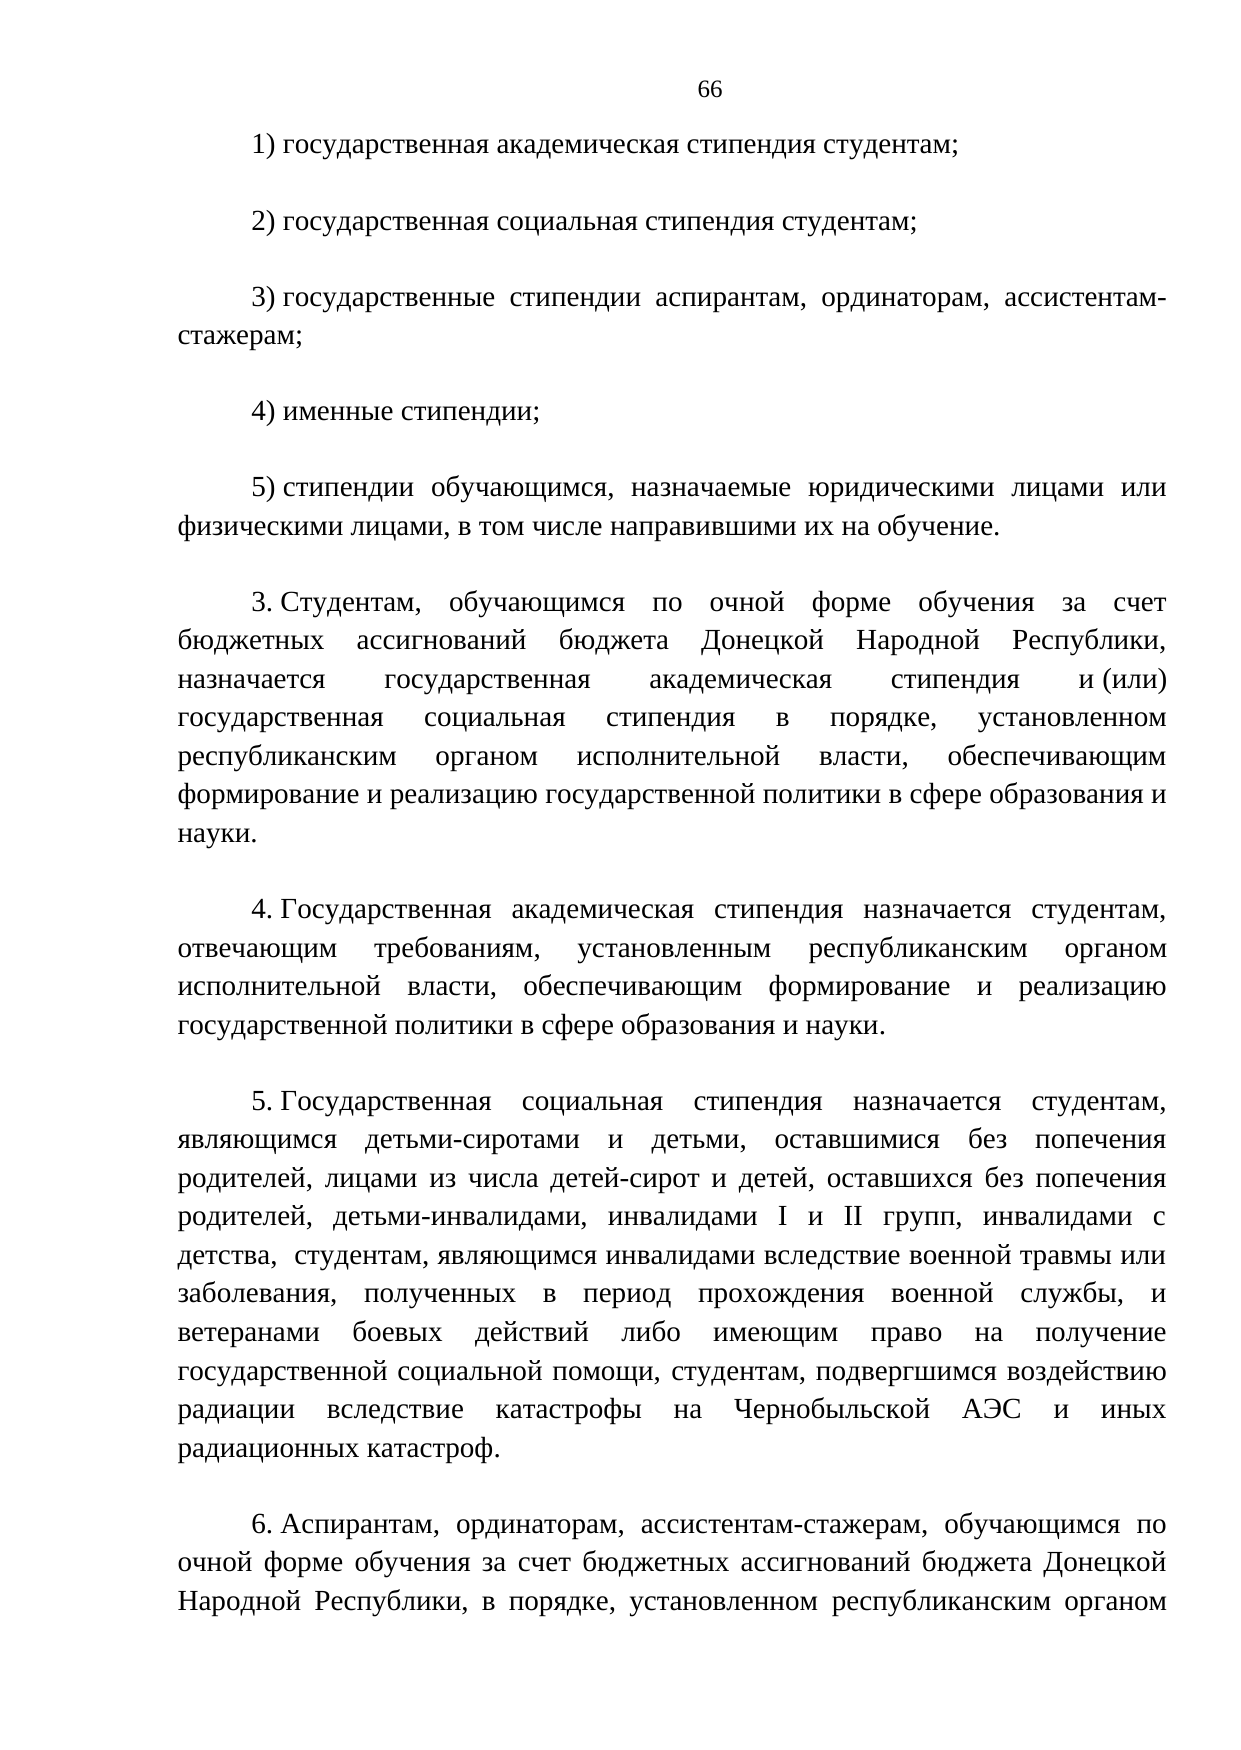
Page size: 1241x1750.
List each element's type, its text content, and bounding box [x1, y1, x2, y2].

text 3) государственные стипендии аспирантам, ординаторам, ассистентам-стажерам; [177, 279, 1167, 351]
text 2) государственная социальная стипендия студентам; [177, 203, 1167, 236]
text 4) именные стипендии; [177, 393, 1167, 427]
text 5. Государственная социальная стипендия назначается студентам, являющимся детьми-сиротами и детьми, оставшимися без попечения родителей, лицами из числа детей-сирот и детей, оставшихся без попечения родителей, детьми-инвалидами, инвалидами I и II групп, инвалидами с детства, студентам, являющимся инвалидами вследствие военной травмы или заболевания, полученных в период прохождения военной службы, и ветеранами боевых действий либо имеющим право на получение государственной социальной помощи, студентам, подвергшимся воздействию радиации вследствие катастрофы на Чернобыльской АЭС и иных радиационных катастроф. [177, 1083, 1167, 1463]
text 1) государственная академическая стипендия студентам; [177, 127, 1167, 160]
text 5) стипендии обучающимся, назначаемые юридическими лицами или физическими лицами, в том числе направившими их на обучение. [177, 469, 1167, 541]
text 3. Студентам, обучающимся по очной форме обучения за счет бюджетных ассигнований бюджета Донецкой Народной Республики, назначается государственная академическая стипендия и (или) государственная социальная стипендия в порядке, установленном республиканским органом исполнительной власти, обеспечивающим формирование и реализацию государственной политики в сфере образования и науки. [177, 584, 1167, 849]
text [177, 1506, 1167, 1616]
text 4. Государственная академическая стипендия назначается студентам, отвечающим требованиям, установленным республиканским органом исполнительной власти, обеспечивающим формирование и реализацию государственной политики в сфере образования и науки. [177, 891, 1167, 1040]
